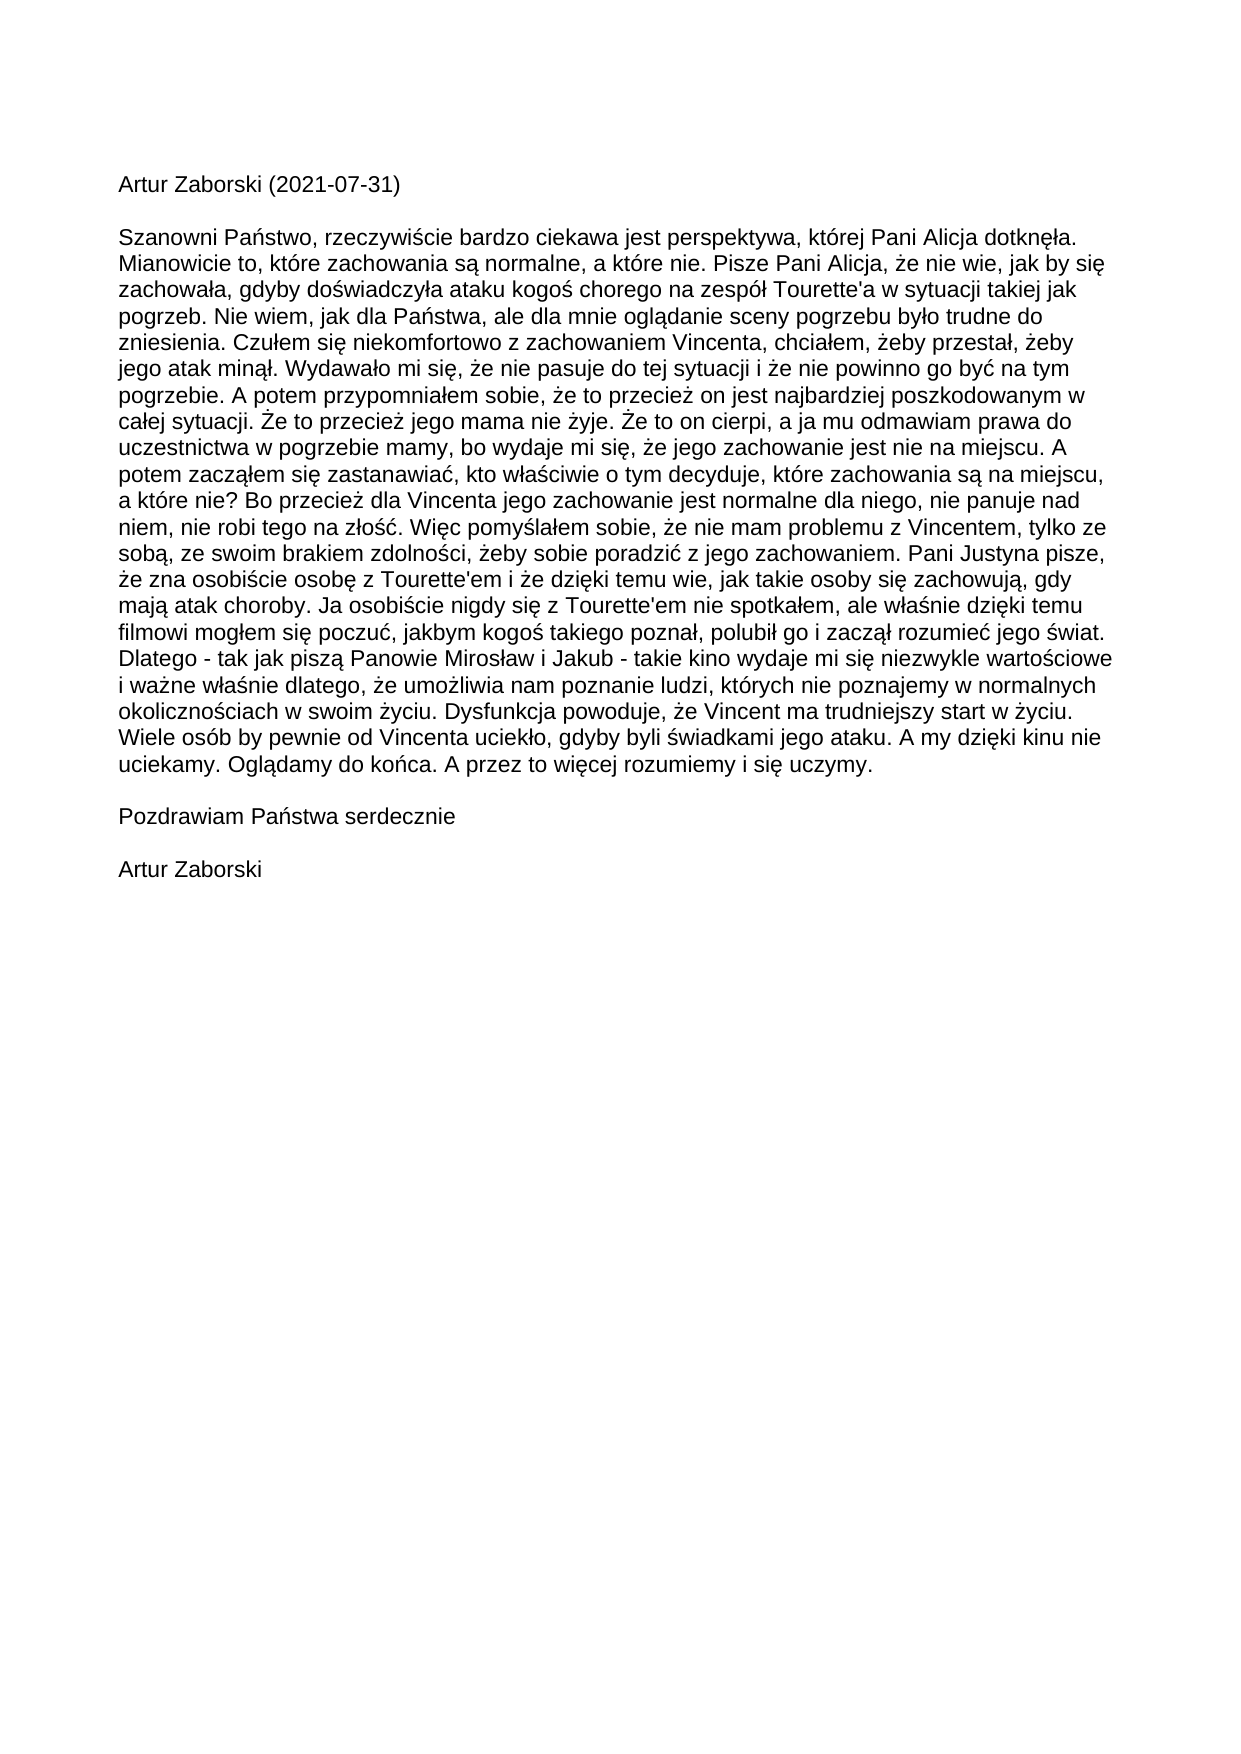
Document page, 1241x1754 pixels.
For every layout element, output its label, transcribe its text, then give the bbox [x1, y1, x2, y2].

text Artur Zaborski [118, 856, 1122, 882]
text Szanowni Państwo, rzeczywiście bardzo ciekawa jest perspektywa, której Pani Alicja dotknęła. Mianowicie to, które zachowania są normalne, a które nie. Pisze Pani Alicja, że nie wie, jak by się zachowała, gdyby doświadczyła ataku kogoś chorego na zespół Tourette'a w sytuacji takiej jak pogrzeb. Nie wiem, jak dla Państwa, ale dla mnie oglądanie sceny pogrzebu było trudne do zniesienia. Czułem się niekomfortowo z zachowaniem Vincenta, chciałem, żeby przestał, żeby jego atak minął. Wydawało mi się, że nie pasuje do tej sytuacji i że nie powinno go być na tym pogrzebie. A potem przypomniałem sobie, że to przecież on jest najbardziej poszkodowanym w całej sytuacji. Że to przecież jego mama nie żyje. Że to on cierpi, a ja mu odmawiam prawa do uczestnictwa w pogrzebie mamy, bo wydaje mi się, że jego zachowanie jest nie na miejscu. A potem zacząłem się zastanawiać, kto właściwie o tym decyduje, które zachowania są na miejscu, a które nie? Bo przecież dla Vincenta jego zachowanie jest normalne dla niego, nie panuje nad niem, nie robi tego na złość. Więc pomyślałem sobie, że nie mam problemu z Vincentem, tylko ze sobą, ze swoim brakiem zdolności, żeby sobie poradzić z jego zachowaniem. Pani Justyna pisze, że zna osobiście osobę z Tourette'em i że dzięki temu wie, jak takie osoby się zachowują, gdy mają atak choroby. Ja osobiście nigdy się z Tourette'em nie spotkałem, ale właśnie dzięki temu filmowi mogłem się poczuć, jakbym kogoś takiego poznał, polubił go i zaczął rozumieć jego świat. Dlatego - tak jak piszą Panowie Mirosław i Jakub - takie kino wydaje mi się niezwykle wartościowe i ważne właśnie dlatego, że umożliwia nam poznanie ludzi, których nie poznajemy w normalnych okolicznościach w swoim życiu. Dysfunkcja powoduje, że Vincent ma trudniejszy start w życiu. Wiele osób by pewnie od Vincenta uciekło, gdyby byli świadkami jego ataku. A my dzięki kinu nie uciekamy. Oglądamy do końca. A przez to więcej rozumiemy i się uczymy. [118, 223, 1122, 777]
text Artur Zaborski (2021-07-31) [118, 171, 1122, 197]
text Pozdrawiam Państwa serdecznie [118, 803, 1122, 830]
